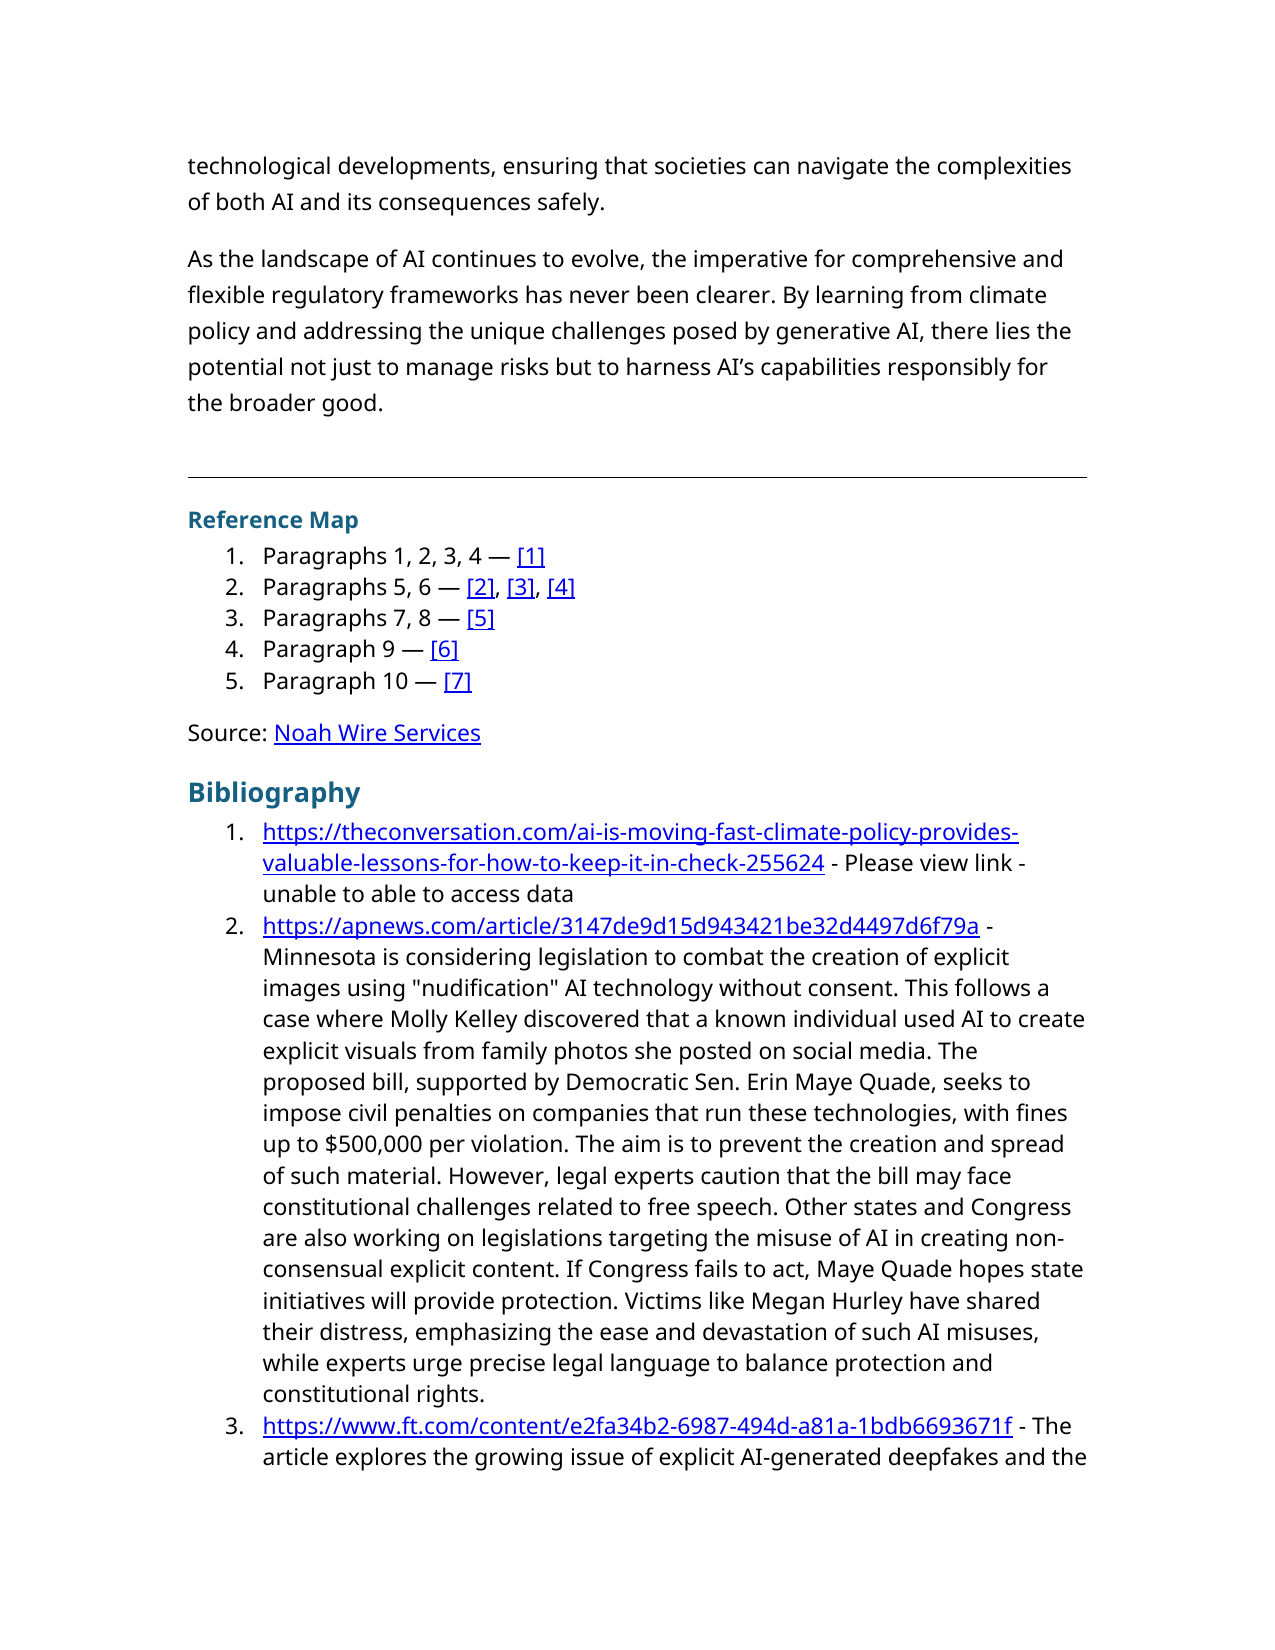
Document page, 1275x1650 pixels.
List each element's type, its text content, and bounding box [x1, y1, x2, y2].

list https://apnews.com/article/3147de9d15d943421be32d4497d6f79a - Minnesota is considering legislation to combat the creation of explicit images using "nudification" AI technology without consent. This follows a case where Molly Kelley discovered that a known individual used AI to create explicit visuals from family photos she posted on social media. The proposed bill, supported by Democratic Sen. Erin Maye Quade, seeks to impose civil penalties on companies that run these technologies, with fines up to $500,000 per violation. The aim is to prevent the creation and spread of such material. However, legal experts caution that the bill may face constitutional challenges related to free speech. Other states and Congress are also working on legislations targeting the misuse of AI in creating non-consensual explicit content. If Congress fails to act, Maye Quade hopes state initiatives will provide protection. Victims like Megan Hurley have shared their distress, emphasizing the ease and devastation of such AI misuses, while experts urge precise legal language to balance protection and constitutional rights. [225, 909, 1087, 1409]
subtitle Reference Map [187, 504, 1087, 535]
list Paragraph 9 — [6] [225, 633, 1087, 664]
list https://theconversation.com/ai-is-moving-fast-climate-policy-provides-valuable-lessons-for-how-to-keep-it-in-check-255624 - Please view link - unable to able to access data [225, 816, 1087, 909]
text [187, 150, 1087, 217]
text Source: Noah Wire Services [187, 717, 1087, 748]
subtitle Bibliography [187, 773, 1087, 810]
list Paragraph 10 — [7] [225, 664, 1087, 696]
list Paragraphs 5, 6 — [2], [3], [4] [225, 571, 1087, 602]
text As the landscape of AI continues to evolve, the imperative for comprehensive and flexible regulatory frameworks has never been clearer. By learning from climate policy and addressing the unique challenges posed by generative AI, there lies the potential not just to manage risks but to harness AI’s capabilities responsibly for the broader good. [187, 243, 1087, 418]
list Paragraphs 1, 2, 3, 4 — [1] [225, 539, 1087, 571]
list Paragraphs 7, 8 — [5] [225, 602, 1087, 633]
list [225, 1409, 1087, 1472]
